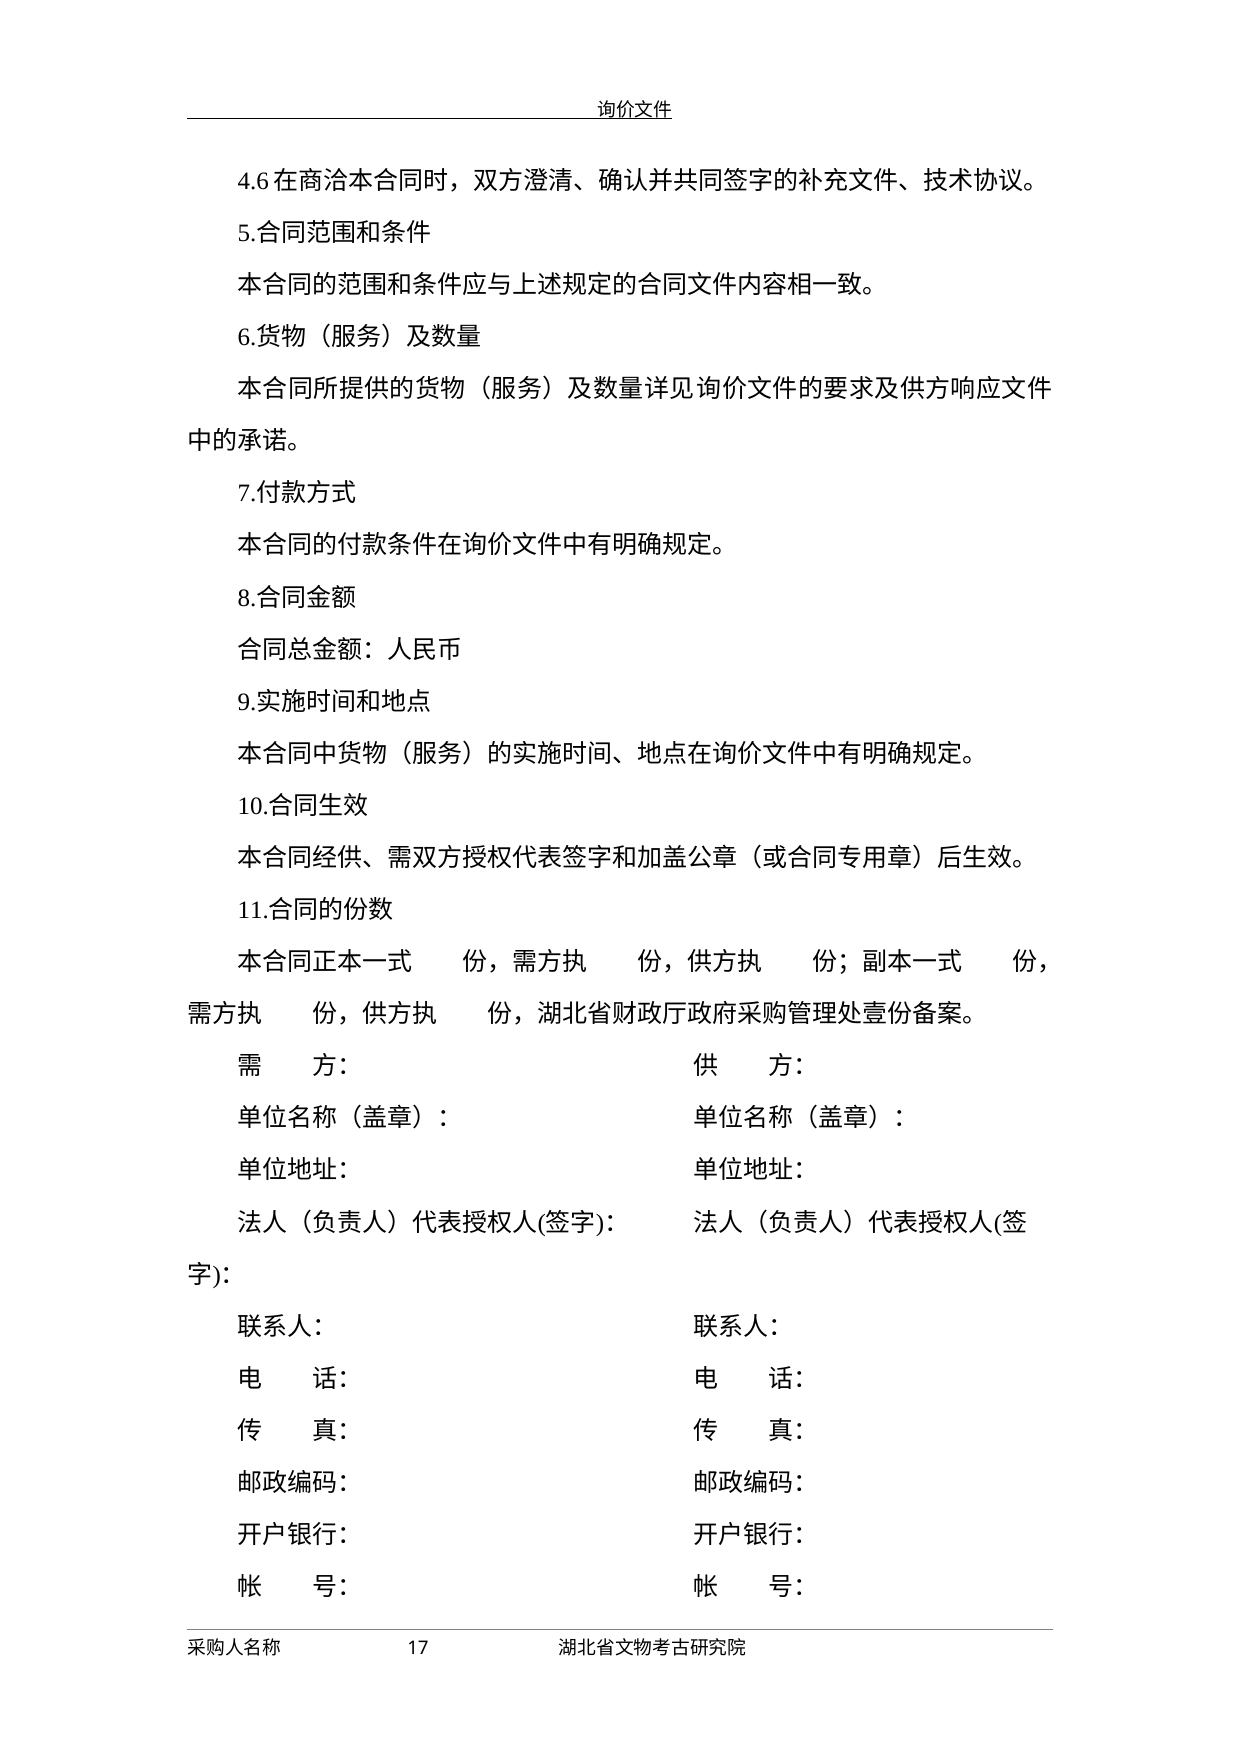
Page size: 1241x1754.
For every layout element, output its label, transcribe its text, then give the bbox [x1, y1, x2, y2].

text 4.6在商洽本合同时，双方澄清、确认并共同签字的补充文件、技术协议。 [187, 148, 1053, 200]
text 本合同经供、需双方授权代表签字和加盖公章（或合同专用章）后生效。 [187, 825, 1053, 877]
text 本合同的范围和条件应与上述规定的合同文件内容相一致。 [187, 252, 1053, 304]
text 电 话： 电 话： [187, 1346, 1053, 1398]
text 本合同正本一式 份，需方执 份，供方执 份；副本一式 份，需方执 份，供方执 份，湖北省财政厅政府采购管理处壹份备案。 [187, 929, 1053, 1033]
text 单位名称（盖章）： 单位名称（盖章）： [187, 1085, 1053, 1137]
text 9.实施时间和地点 [187, 668, 1053, 721]
text 10.合同生效 [187, 773, 1053, 825]
text 传 真： 传 真： [187, 1398, 1053, 1450]
text 联系人： 联系人： [187, 1293, 1053, 1346]
text 法人（负责人）代表授权人(签字)： 法人（负责人）代表授权人(签字)： [187, 1189, 1053, 1293]
text 本合同所提供的货物（服务）及数量详见询价文件的要求及供方响应文件中的承诺。 [187, 356, 1053, 460]
text 需 方： 供 方： [187, 1033, 1053, 1085]
text 本合同中货物（服务）的实施时间、地点在询价文件中有明确规定。 [187, 721, 1053, 773]
text 11.合同的份数 [187, 877, 1053, 929]
text 开户银行： 开户银行： [187, 1502, 1053, 1554]
text 帐 号： 帐 号： [187, 1554, 1053, 1606]
text 单位地址： 单位地址： [187, 1137, 1053, 1189]
text 合同总金额：人民币 [187, 616, 1053, 668]
text 8.合同金额 [187, 564, 1053, 616]
text 6.货物（服务）及数量 [187, 304, 1053, 356]
text 邮政编码： 邮政编码： [187, 1450, 1053, 1502]
text 5.合同范围和条件 [187, 200, 1053, 252]
text 本合同的付款条件在询价文件中有明确规定。 [187, 512, 1053, 564]
text 7.付款方式 [187, 460, 1053, 512]
